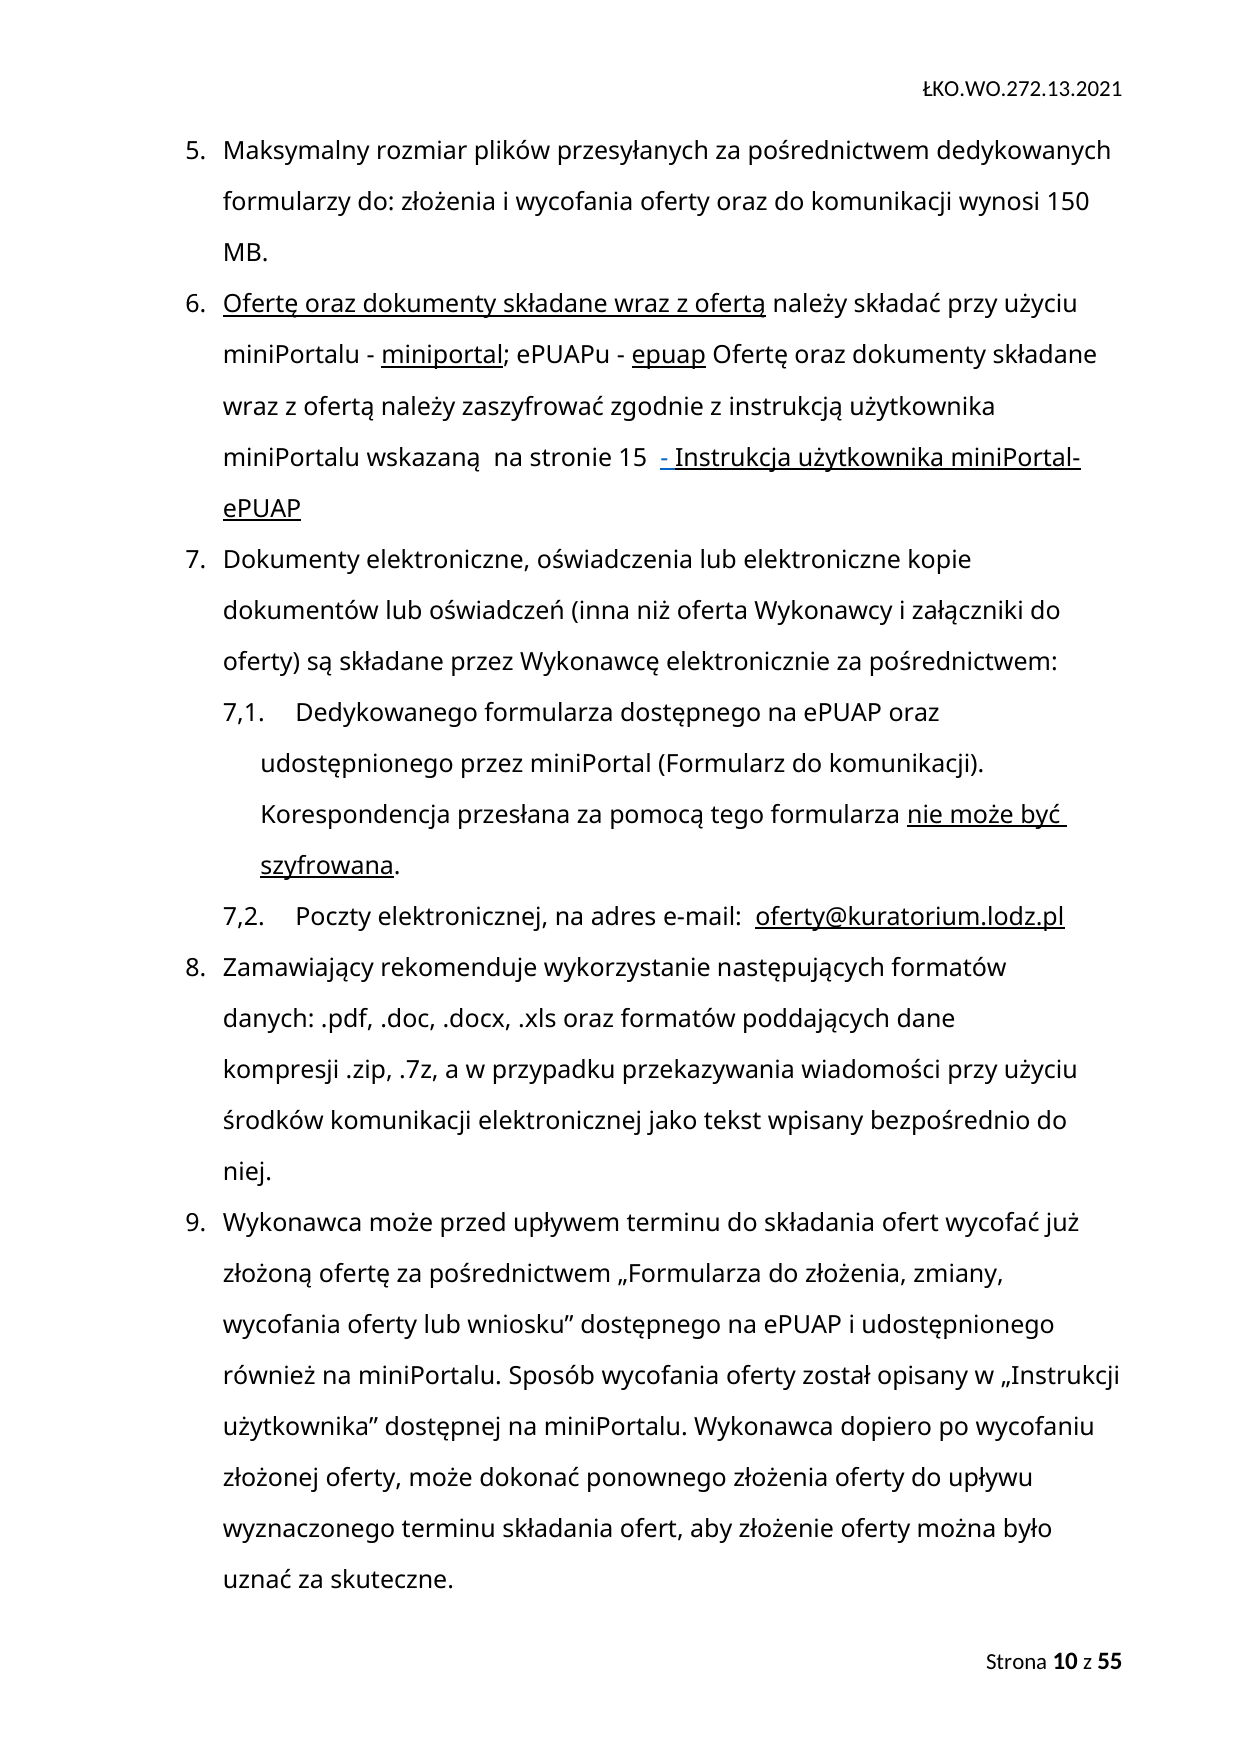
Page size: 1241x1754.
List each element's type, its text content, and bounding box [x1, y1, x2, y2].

list Dokumenty elektroniczne, oświadczenia lub elektroniczne kopie dokumentów lub oświadczeń (inna niż oferta Wykonawcy i załączniki do oferty) są składane przez Wykonawcę elektronicznie za pośrednictwem: [185, 541, 1122, 677]
list Zamawiający rekomenduje wykorzystanie następujących formatów danych: .pdf, .doc, .docx, .xls oraz formatów poddających dane kompresji .zip, .7z, a w przypadku przekazywania wiadomości przy użyciu środków komunikacji elektronicznej jako tekst wpisany bezpośrednio do niej. [185, 949, 1122, 1188]
list Ofertę oraz dokumenty składane wraz z ofertą należy składać przy użyciu miniPortalu - miniportal; ePUAPu - epuap Ofertę oraz dokumenty składane wraz z ofertą należy zaszyfrować zgodnie z instrukcją użytkownika miniPortalu wskazaną na stronie 15 - Instrukcja użytkownika miniPortal-ePUAP [185, 286, 1122, 524]
list Dedykowanego formularza dostępnego na ePUAP oraz udostępnionego przez miniPortal (Formularz do komunikacji). Korespondencja przesłana za pomocą tego formularza nie może być szyfrowana. [223, 694, 1122, 882]
list Wykonawca może przed upływem terminu do składania ofert wycofać już złożoną ofertę za pośrednictwem „Formularza do złożenia, zmiany, wycofania oferty lub wniosku” dostępnego na ePUAP i udostępnionego również na miniPortalu. Sposób wycofania oferty został opisany w „Instrukcji użytkownika” dostępnej na miniPortalu. Wykonawca dopiero po wycofaniu złożonej oferty, może dokonać ponownego złożenia oferty do upływu wyznaczonego terminu składania ofert, aby złożenie oferty można było uznać za skuteczne. [185, 1205, 1122, 1596]
list Maksymalny rozmiar plików przesyłanych za pośrednictwem dedykowanych formularzy do: złożenia i wycofania oferty oraz do komunikacji wynosi 150 MB. [185, 133, 1122, 269]
list Poczty elektronicznej, na adres e-mail: oferty@kuratorium.lodz.pl [223, 898, 1122, 933]
